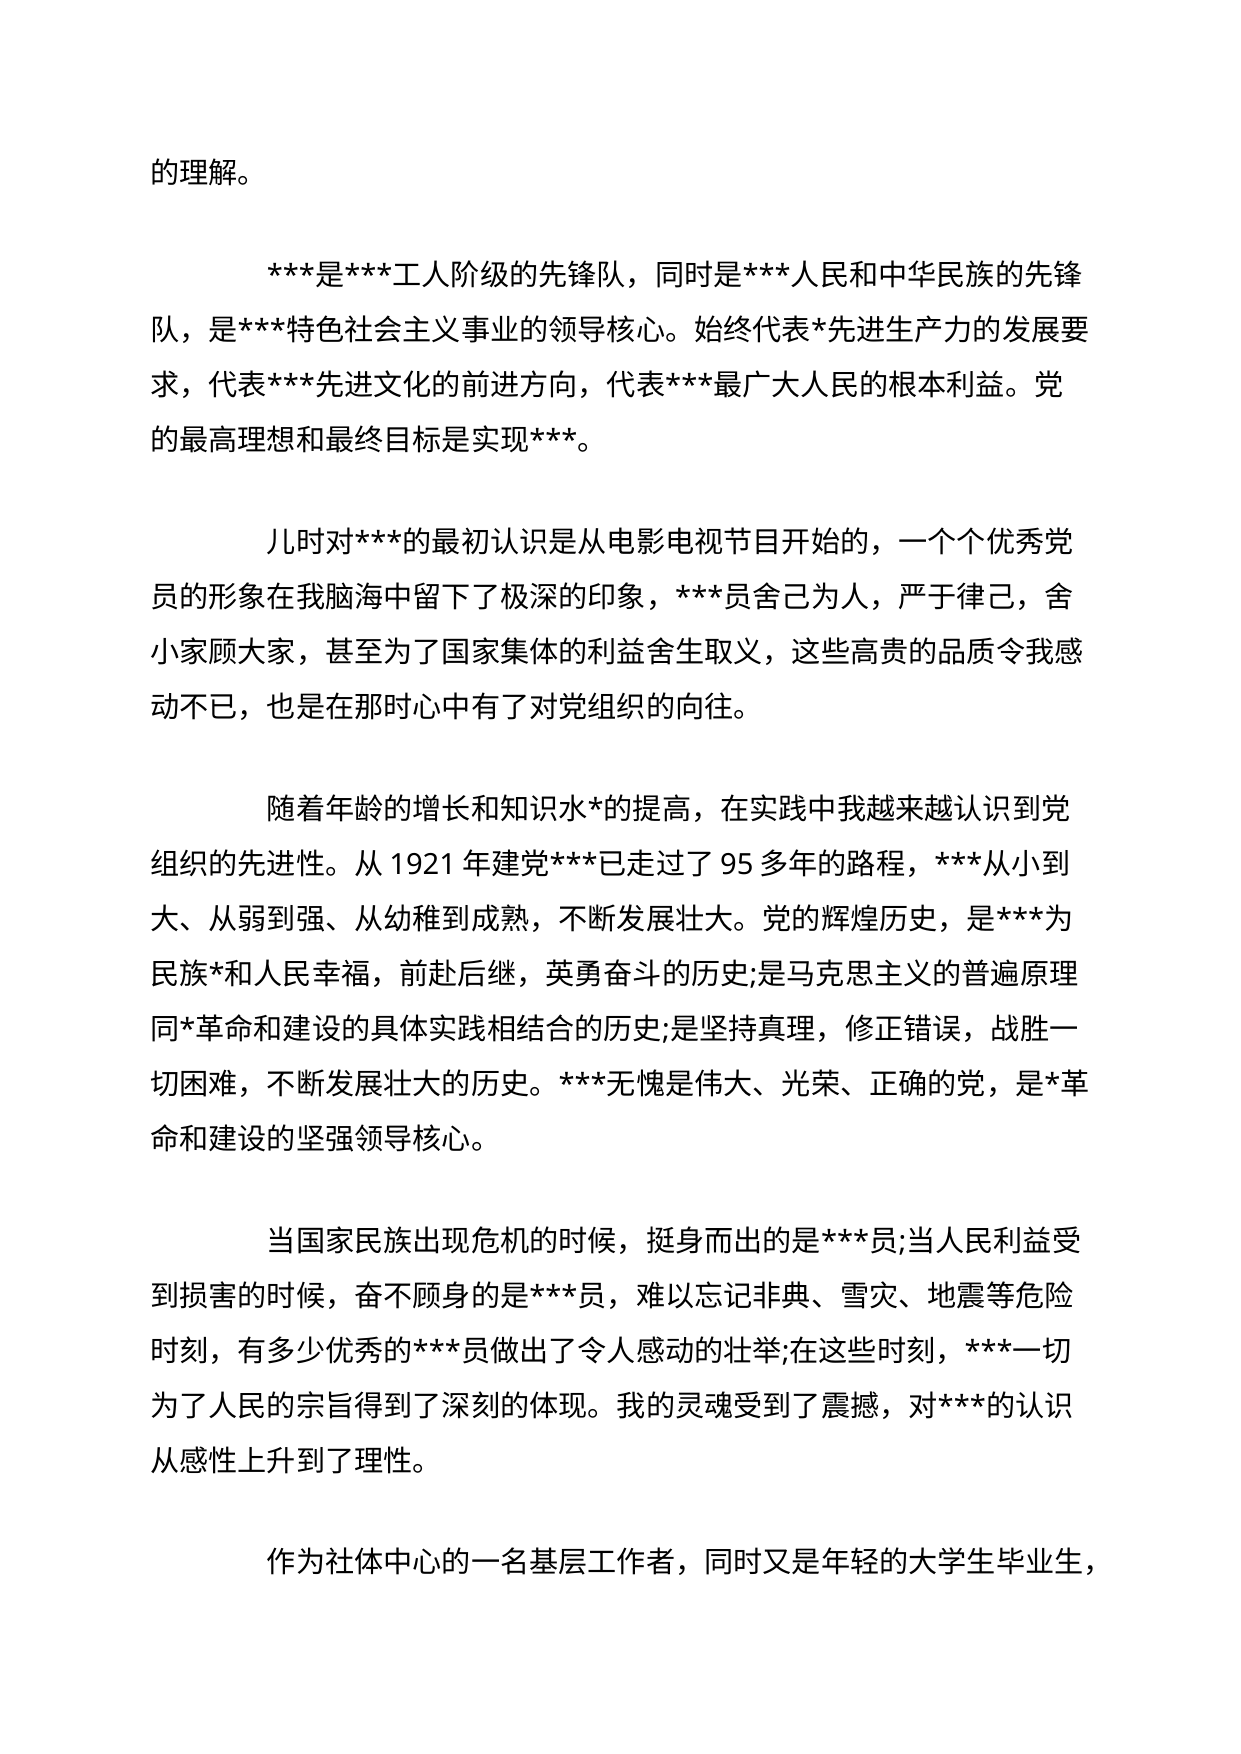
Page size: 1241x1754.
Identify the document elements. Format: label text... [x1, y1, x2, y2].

text 随着年龄的增长和知识水*的提高，在实践中我越来越认识到党组织的先进性。从1921年建党***已走过了95多年的路程，***从小到大、从弱到强、从幼稚到成熟，不断发展壮大。党的辉煌历史，是***为民族*和人民幸福，前赴后继，英勇奋斗的历史;是马克思主义的普遍原理同*革命和建设的具体实践相结合的历史;是坚持真理，修正错误，战胜一切困难，不断发展壮大的历史。***无愧是伟大、光荣、正确的党，是*革命和建设的坚强领导核心。 [150, 785, 1090, 1158]
text 儿时对***的最初认识是从电影电视节目开始的，一个个优秀党员的形象在我脑海中留下了极深的印象，***员舍己为人，严于律己，舍小家顾大家，甚至为了国家集体的利益舍生取义，这些高贵的品质令我感动不已，也是在那时心中有了对党组织的向往。 [150, 519, 1090, 726]
text ***是***工人阶级的先锋队，同时是***人民和中华民族的先锋队，是***特色社会主义事业的领导核心。始终代表*先进生产力的发展要求，代表***先进文化的前进方向，代表***最广大人民的根本利益。党的最高理想和最终目标是实现***。 [150, 252, 1090, 459]
text 当国家民族出现危机的时候，挺身而出的是***员;当人民利益受到损害的时候，奋不顾身的是***员，难以忘记非典、雪灾、地震等危险时刻，有多少优秀的***员做出了令人感动的壮举;在这些时刻，***一切为了人民的宗旨得到了深刻的体现。我的灵魂受到了震撼，对***的认识从感性上升到了理性。 [150, 1217, 1090, 1479]
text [150, 1539, 1090, 1581]
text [150, 150, 1090, 192]
